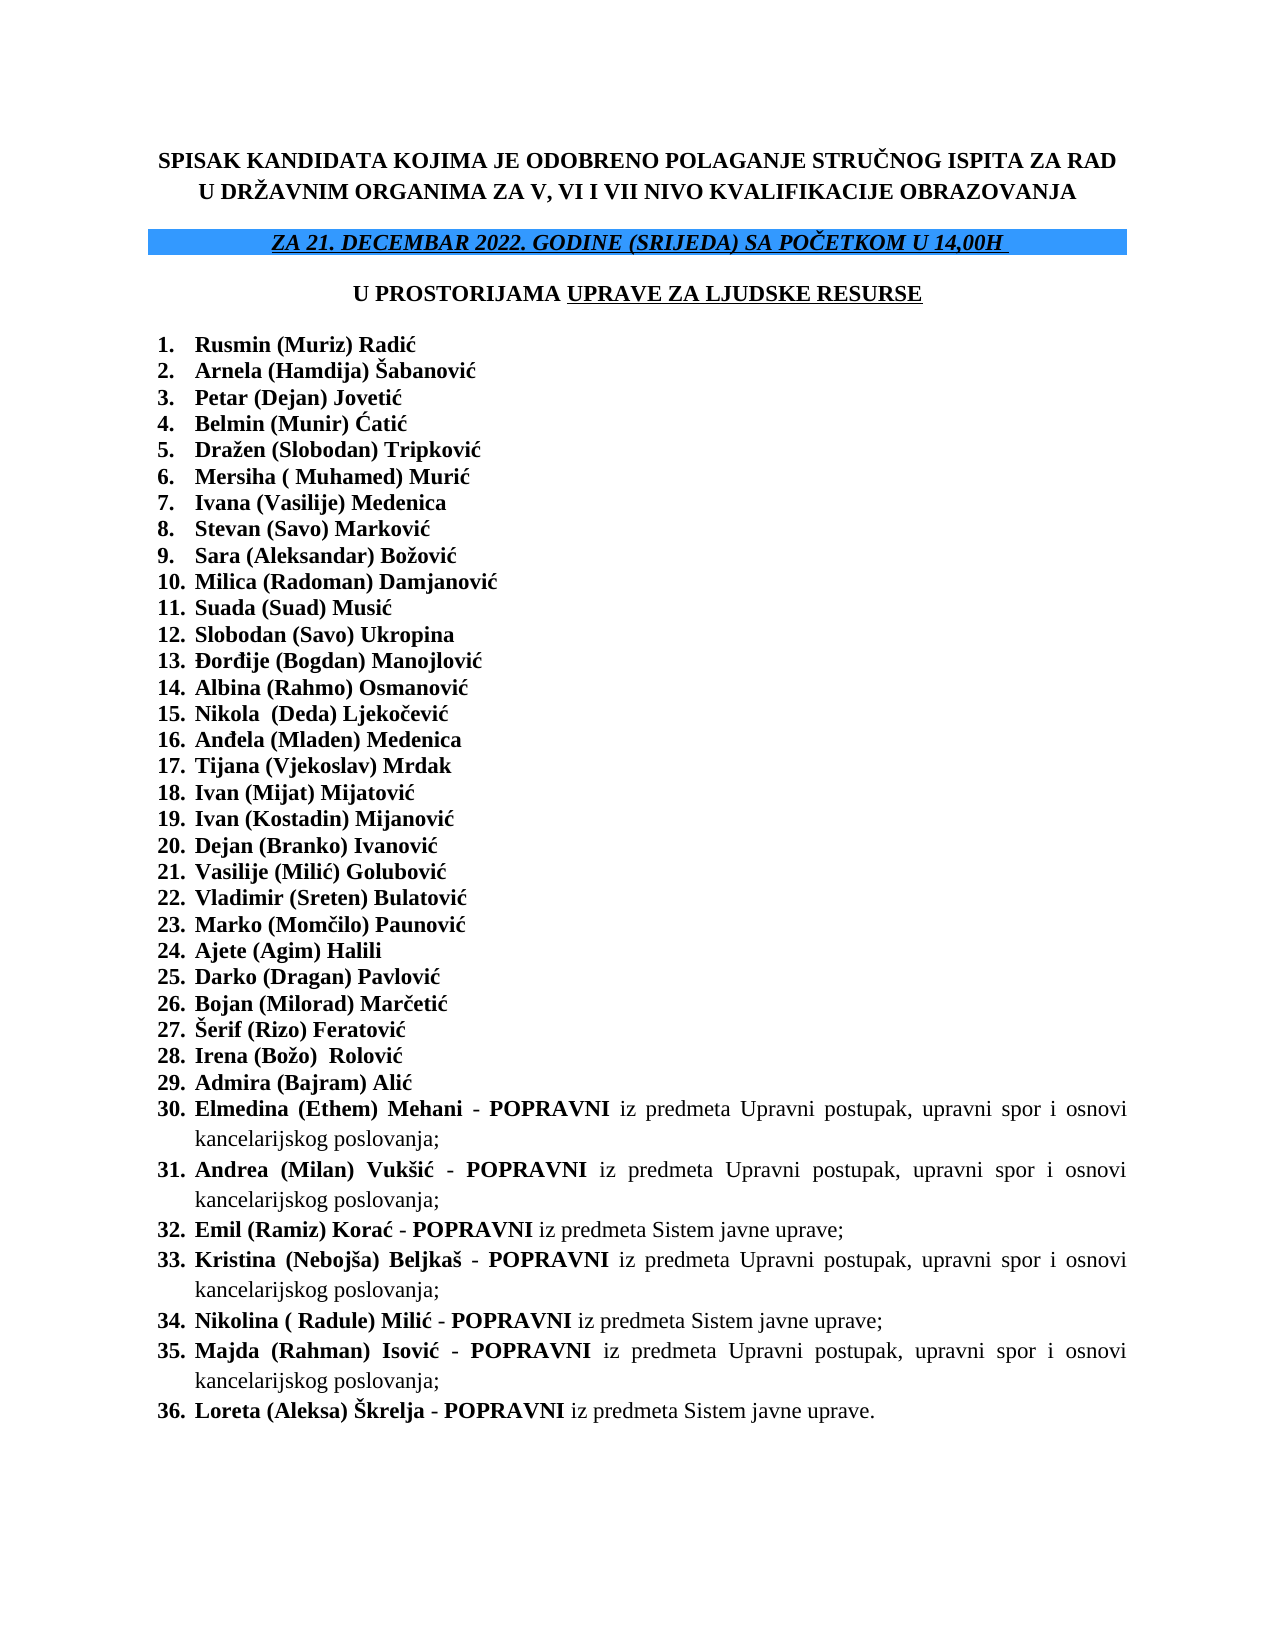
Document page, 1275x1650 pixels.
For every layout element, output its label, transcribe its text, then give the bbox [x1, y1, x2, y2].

list Bojan (Milorad) Marčetić [157, 990, 1127, 1016]
list Mersiha ( Muhamed) Murić [157, 463, 1127, 489]
list Ajete (Agim) Halili [157, 937, 1127, 963]
text U PROSTORIJAMA UPRAVE ZA LJUDSKE RESURSE [148, 280, 1127, 306]
list Albina (Rahmo) Osmanović [157, 673, 1127, 700]
list Loreta (Aleksa) Škrelja - POPRAVNI iz predmeta Sistem javne uprave. [157, 1397, 1127, 1424]
list Irena (Božo) Rolović [157, 1042, 1127, 1069]
list Darko (Dragan) Pavlović [157, 963, 1127, 990]
list Ivana (Vasilije) Medenica [157, 489, 1127, 515]
list Andrea (Milan) Vukšić - POPRAVNI iz predmeta Upravni postupak, upravni spor i osnovi kancelarijskog poslovanja; [157, 1156, 1127, 1212]
text SPISAK KANDIDATA KOJIMA JE ODOBRENO POLAGANJE STRUČNOG ISPITA ZA RAD U DRŽAVNIM ORGANIMA ZA V, VI I VII NIVO KVALIFIKACIJE OBRAZOVANJA [148, 148, 1127, 204]
list Arnela (Hamdija) Šabanović [157, 357, 1127, 384]
list Nikola (Deda) Ljekočević [157, 700, 1127, 726]
list Ivan (Mijat) Mijatović [157, 779, 1127, 805]
list Belmin (Munir) Ćatić [157, 410, 1127, 436]
list Majda (Rahman) Isović - POPRAVNI iz predmeta Upravni postupak, upravni spor i osnovi kancelarijskog poslovanja; [157, 1337, 1127, 1393]
list Sara (Aleksandar) Božović [157, 542, 1127, 568]
list Suada (Suad) Musić [157, 594, 1127, 621]
list Ivan (Kostadin) Mijanović [157, 805, 1127, 832]
list Rusmin (Muriz) Radić [157, 331, 1127, 357]
list Dejan (Branko) Ivanović [157, 832, 1127, 858]
list Admira (Bajram) Alić [157, 1069, 1127, 1095]
list Emil (Ramiz) Korać - POPRAVNI iz predmeta Sistem javne uprave; [157, 1216, 1127, 1242]
list Stevan (Savo) Marković [157, 515, 1127, 542]
list Petar (Dejan) Jovetić [157, 384, 1127, 410]
list Nikolina ( Radule) Milić - POPRAVNI iz predmeta Sistem javne uprave; [157, 1307, 1127, 1333]
list Dražen (Slobodan) Tripković [157, 436, 1127, 463]
list Kristina (Nebojša) Beljkaš - POPRAVNI iz predmeta Upravni postupak, upravni spor i osnovi kancelarijskog poslovanja; [157, 1246, 1127, 1303]
list Elmedina (Ethem) Mehani - POPRAVNI iz predmeta Upravni postupak, upravni spor i osnovi kancelarijskog poslovanja; [157, 1095, 1127, 1152]
list Vasilije (Milić) Golubović [157, 858, 1127, 884]
list Đorđije (Bogdan) Manojlović [157, 647, 1127, 673]
text ZA 21. DECEMBAR 2022. GODINE (SRIJEDA) SA POČETKOM U 14,00H [148, 229, 1127, 255]
list Šerif (Rizo) Feratović [157, 1016, 1127, 1042]
list Vladimir (Sreten) Bulatović [157, 884, 1127, 911]
list Tijana (Vjekoslav) Mrdak [157, 753, 1127, 779]
list Marko (Momčilo) Paunović [157, 911, 1127, 937]
list Milica (Radoman) Damjanović [157, 568, 1127, 594]
list Slobodan (Savo) Ukropina [157, 621, 1127, 647]
list Anđela (Mladen) Medenica [157, 726, 1127, 753]
